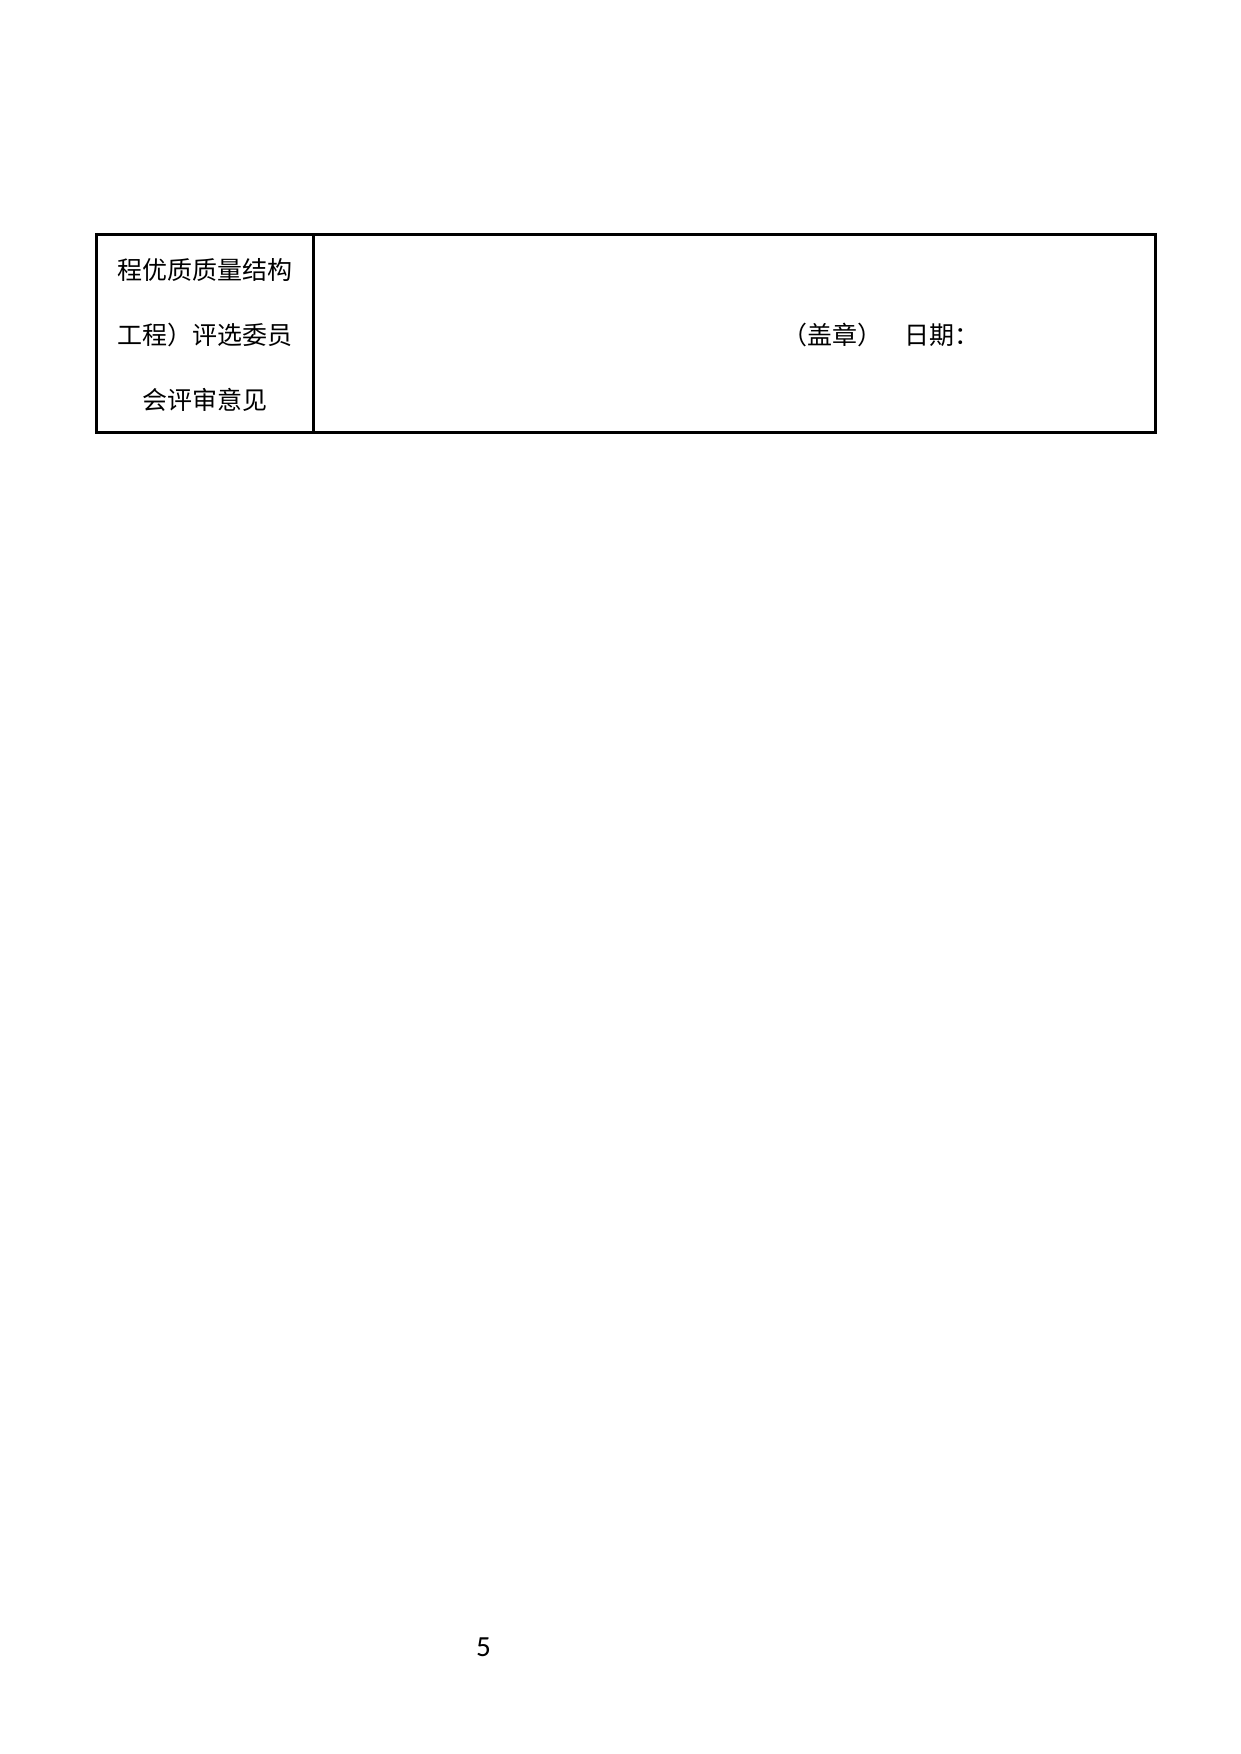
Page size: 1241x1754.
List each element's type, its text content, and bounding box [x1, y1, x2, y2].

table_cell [98, 236, 312, 431]
table_cell （盖章） 日期： [315, 236, 1154, 431]
